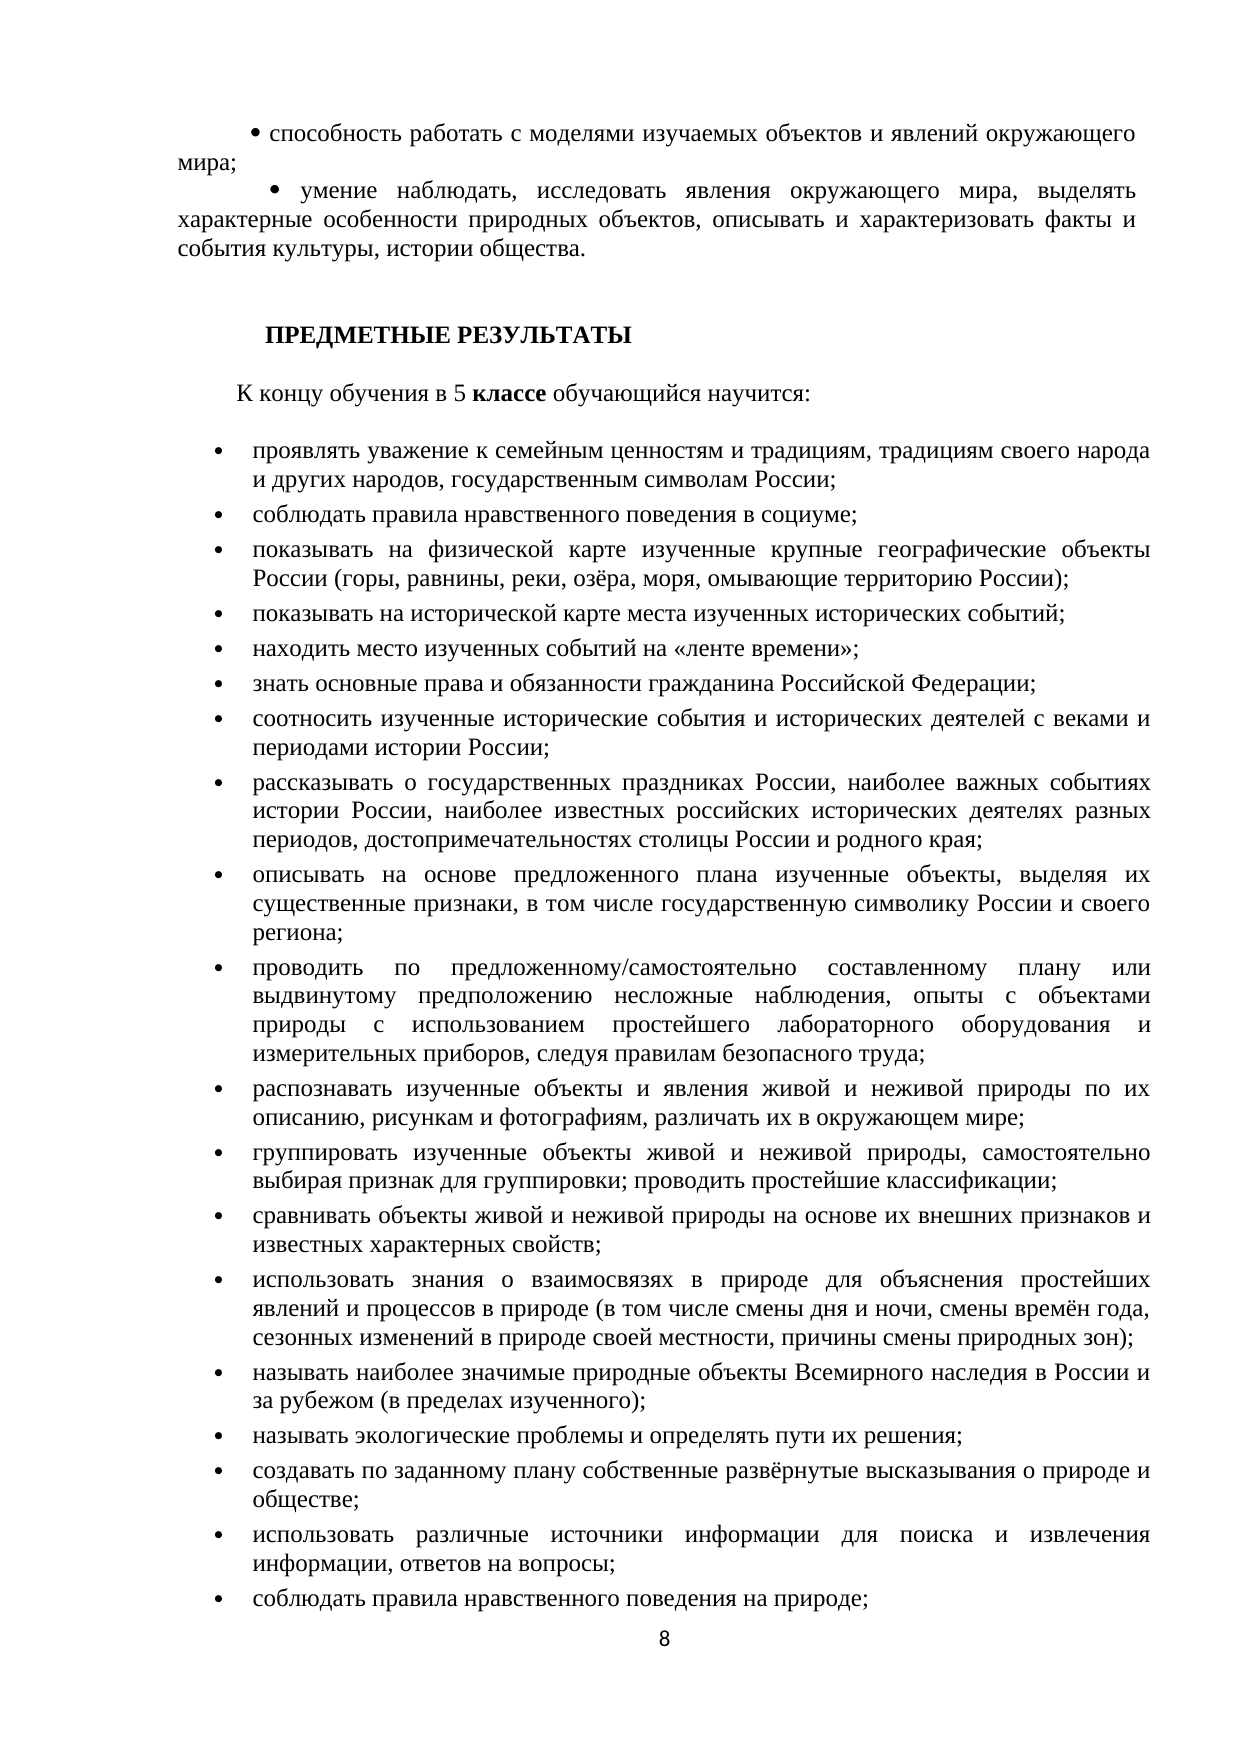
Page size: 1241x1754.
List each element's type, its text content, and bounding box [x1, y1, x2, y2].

list распознавать изученные объекты и явления живой и неживой природы по их описанию, рисункам и фотографиям, различать их в окружающем мире; [215, 1073, 1152, 1131]
list показывать на исторической карте места изученных исторических событий; [215, 598, 1152, 627]
list сравнивать объекты живой и неживой природы на основе их внешних признаков и известных характерных свойств; [215, 1201, 1152, 1258]
list использовать различные источники информации для поиска и извлечения информации, ответов на вопросы; [215, 1519, 1152, 1577]
text умение наблюдать, исследовать явления окружающего мира, выделять характерные особенности природных объектов, описывать и характеризовать факты и события культуры, истории общества. [177, 176, 1137, 262]
list соотносить изученные исторические события и исторических деятелей с веками и периодами истории России; [215, 703, 1152, 761]
list соблюдать правила нравственного поведения на природе; [215, 1583, 1152, 1612]
list использовать знания о взаимосвязях в природе для объяснения простейших явлений и процессов в природе (в том числе смены дня и ночи, смены времён года, сезонных изменений в природе своей местности, причины смены природных зон); [215, 1264, 1152, 1351]
text способность работать с моделями изучаемых объектов и явлений окружающего мира; [177, 118, 1137, 176]
list описывать на основе предложенного плана изученные объекты, выделяя их существенные признаки, в том числе государственную символику России и своего региона; [215, 859, 1152, 946]
list соблюдать правила нравственного поведения в социуме; [215, 499, 1152, 528]
text К концу обучения в 5 классе обучающийся научится: [177, 378, 1152, 406]
text ПРЕДМЕТНЫЕ РЕЗУЛЬТАТЫ [177, 320, 1152, 348]
list знать основные права и обязанности гражданина Российской Федерации; [215, 668, 1152, 697]
list создавать по заданному плану собственные развёрнутые высказывания о природе и обществе; [215, 1456, 1152, 1513]
list называть наиболее значимые природные объекты Всемирного наследия в России и за рубежом (в пределах изученного); [215, 1357, 1152, 1414]
list группировать изученные объекты живой и неживой природы, самостоятельно выбирая признак для группировки; проводить простейшие классификации; [215, 1137, 1152, 1194]
list рассказывать о государственных праздниках России, наиболее важных событиях истории России, наиболее известных российских исторических деятелях разных периодов, достопримечательностях столицы России и родного края; [215, 767, 1152, 853]
list называть экологические проблемы и определять пути их решения; [215, 1421, 1152, 1449]
list проводить по предложенному/самостоятельно составленному плану или выдвинутому предположению несложные наблюдения, опыты с объектами природы с использованием простейшего лабораторного оборудования и измерительных приборов, следуя правилам безопасного труда; [215, 952, 1152, 1067]
list находить место изученных событий на «ленте времени»; [215, 633, 1152, 662]
list показывать на физической карте изученные крупные географические объекты России (горы, равнины, реки, озёра, моря, омывающие территорию России); [215, 534, 1152, 592]
list проявлять уважение к семейным ценностям и традициям, традициям своего народа и других народов, государственным символам России; [215, 436, 1152, 493]
